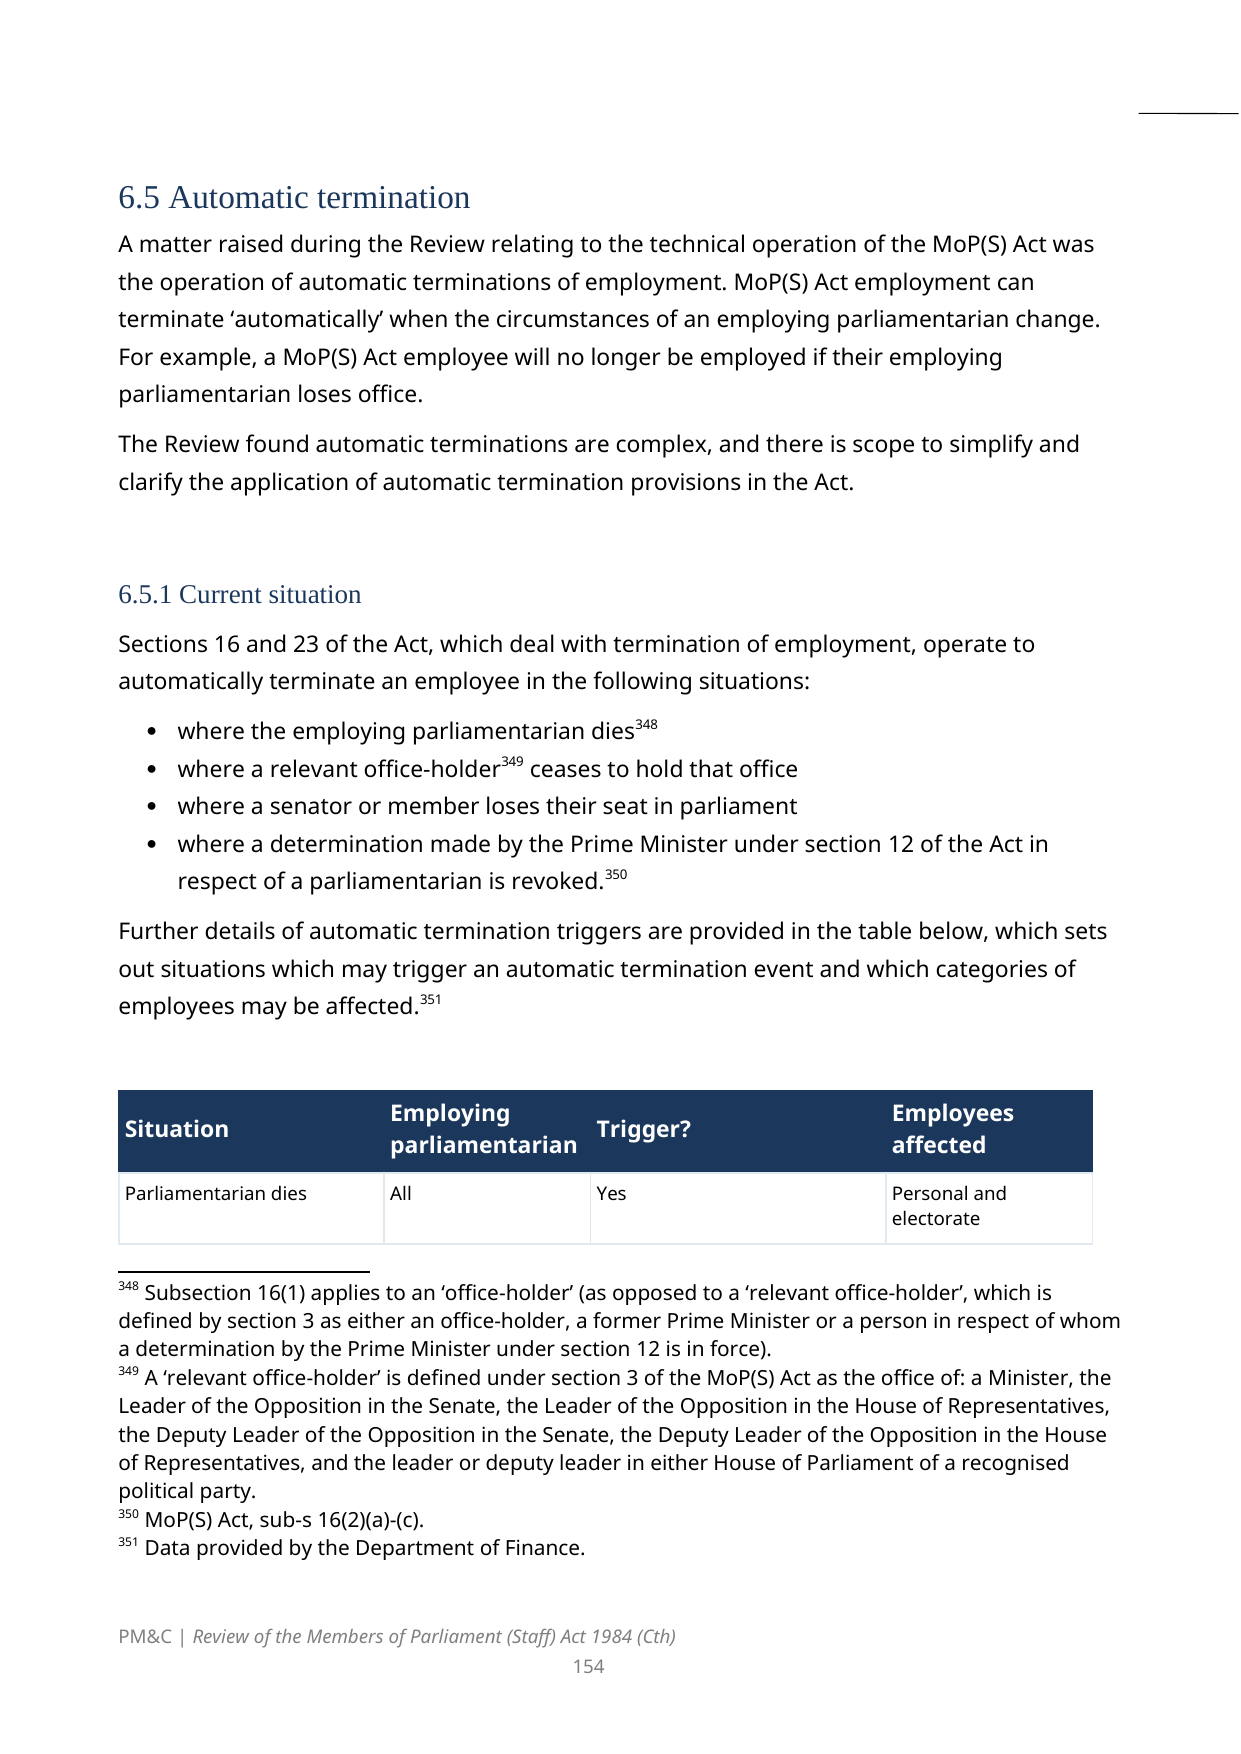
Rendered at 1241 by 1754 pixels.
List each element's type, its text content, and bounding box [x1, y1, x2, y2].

table_header Trigger? [591, 1091, 885, 1172]
list where the employing parliamentarian dies [148, 715, 1122, 747]
subtitle 6.5 Automatic termination [118, 177, 1122, 216]
table_cell Parliamentarian dies [120, 1174, 383, 1243]
table_header Employees affected [886, 1091, 1092, 1172]
list where a senator or member loses their seat in parliament [148, 790, 1122, 822]
subtitle 6.5.1 Current situation [118, 578, 1122, 609]
text A matter raised during the Review relating to the technical operation of the MoP(S) Act was the operation of automatic terminations of employment. MoP(S) Act employment can terminate ‘automatically’ when the circumstances of an employing parliamentarian change. For example, a MoP(S) Act employee will no longer be employed if their employing parliamentarian loses office. [118, 228, 1122, 409]
list where a determination made by the Prime Minister under section 12 of the Act in respect of a parliamentarian is revoked. [148, 828, 1122, 897]
table_header Situation [119, 1091, 383, 1172]
list where a relevant office-holder ceases to hold that office [148, 753, 1122, 784]
table_cell Yes [591, 1174, 885, 1243]
text Further details of automatic termination triggers are provided in the table below, which sets out situations which may trigger an automatic termination event and which categories of employees may be affected. [118, 915, 1122, 1022]
table_cell Personal and electorate [887, 1174, 1092, 1243]
text The Review found automatic terminations are complex, and there is scope to simplify and clarify the application of automatic termination provisions in the Act. [118, 428, 1122, 497]
text Sections 16 and 23 of the Act, which deal with termination of employment, operate to automatically terminate an employee in the following situations: [118, 628, 1122, 697]
table_cell All [385, 1174, 590, 1243]
table_header Employing parliamentarian [384, 1091, 590, 1172]
